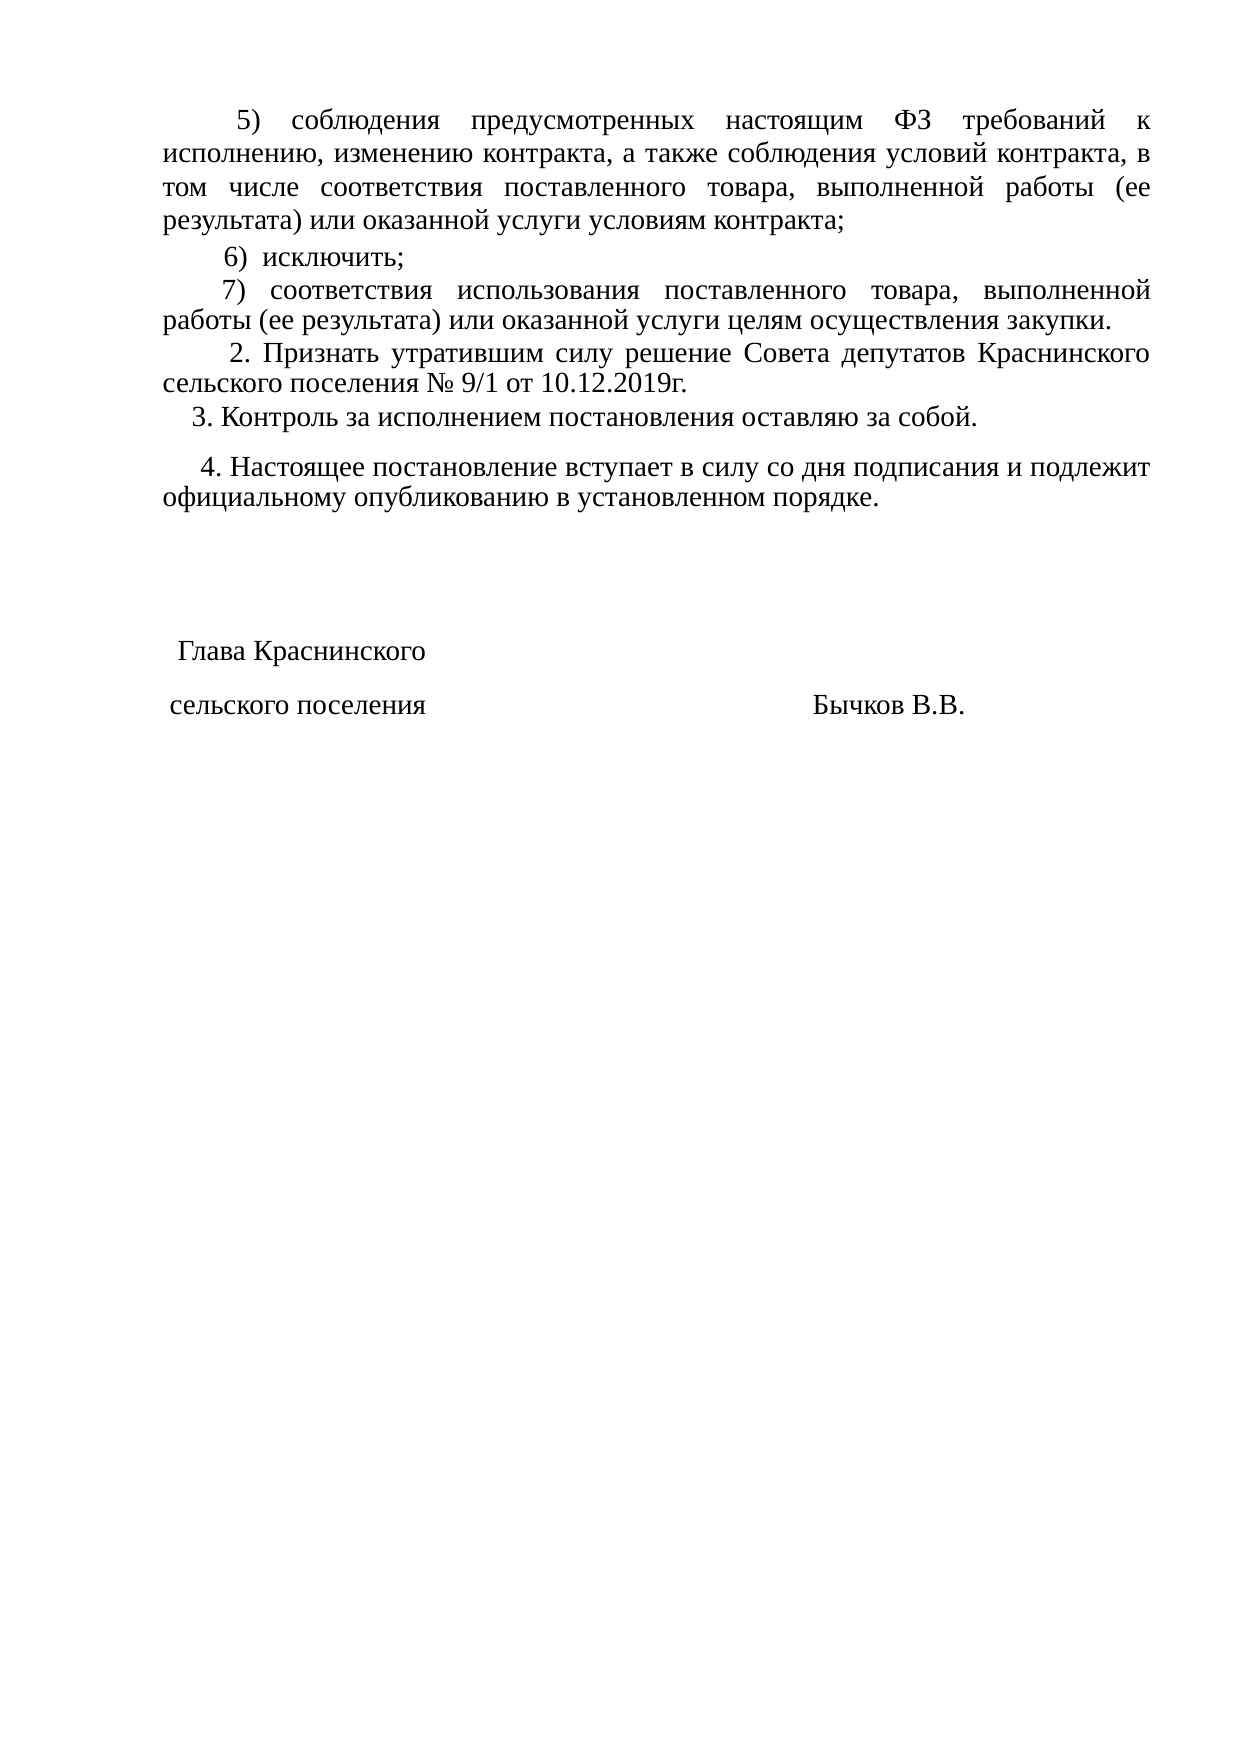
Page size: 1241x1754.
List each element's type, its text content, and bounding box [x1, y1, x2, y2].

text 3. Контроль за исполнением постановления оставляю за собой. [148, 402, 1152, 432]
text 4. Настоящее постановление вступает в силу со дня подписания и подлежит официальному опубликованию в установленном порядке. [162, 453, 1152, 513]
text 5) соблюдения предусмотренных настоящим ФЗ требований к исполнению, изменению контракта, а также соблюдения условий контракта, в том числе соответствия поставленного товара, выполненной работы (ее результата) или оказанной услуги условиям контракта; [162, 102, 1152, 236]
text 7) соответствия использования поставленного товара, выполненной работы (ее результата) или оказанной услуги целям осуществления закупки. [162, 275, 1152, 336]
text 2. Признать утратившим силу решение Совета депутатов Краснинского сельского поселения № 9/1 от 10.12.2019г. [148, 339, 1152, 399]
text 6) исключить; [114, 239, 1152, 272]
text сельского поселения Бычков В.В. [118, 687, 1152, 720]
text Глава Краснинского [162, 636, 1152, 666]
